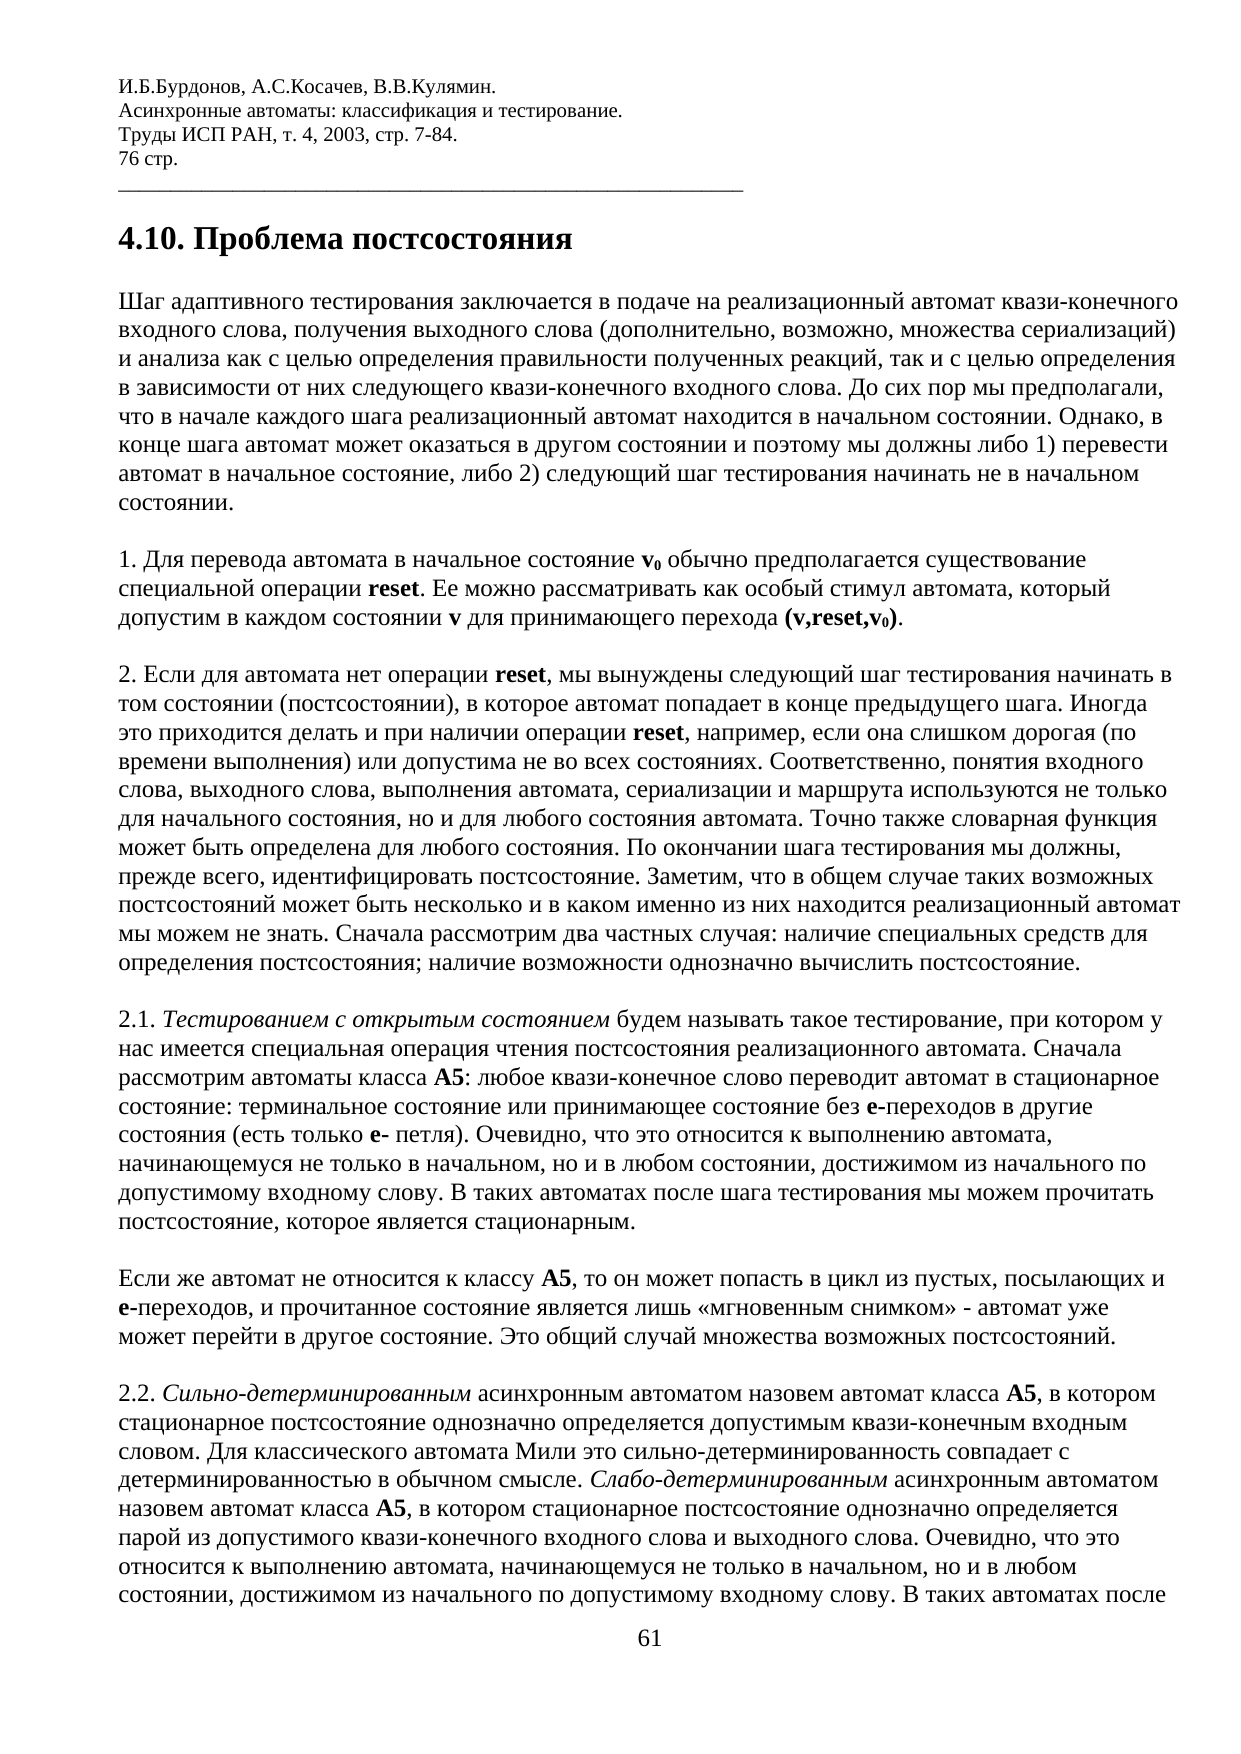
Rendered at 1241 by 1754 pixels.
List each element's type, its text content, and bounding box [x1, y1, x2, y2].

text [118, 1378, 1181, 1608]
text Шаг адаптивного тестирования заключается в подаче на реализационный автомат квази-конечного входного слова, получения выходного слова (дополнительно, возможно, множества сериализаций) и анализа как с целью определения правильности полученных реакций, так и с целью определения в зависимости от них следующего квази-конечного входного слова. До сих пор мы предполагали, что в начале каждого шага реализационный автомат находится в начальном состоянии. Однако, в конце шага автомат может оказаться в другом состоянии и поэтому мы должны либо 1) перевести автомат в начальное состояние, либо 2) следующий шаг тестирования начинать не в начальном состоянии. [118, 286, 1181, 516]
text Если же автомат не относится к классу A5, то он может попасть в цикл из пустых, посылающих и e-переходов, и прочитанное состояние является лишь «мгновенным снимком» - автомат уже может перейти в другое состояние. Это общий случай множества возможных постсостояний. [118, 1263, 1181, 1349]
text 2. Если для автомата нет операции reset, мы вынуждены следующий шаг тестирования начинать в том состоянии (постсостоянии), в которое автомат попадает в конце предыдущего шага. Иногда это приходится делать и при наличии операции reset, например, если она слишком дорогая (по времени выполнения) или допустима не во всех состояниях. Соответственно, понятия входного слова, выходного слова, выполнения автомата, сериализации и маршрута используются не только для начального состояния, но и для любого состояния автомата. Точно также словарная функция может быть определена для любого состояния. По окончании шага тестирования мы должны, прежде всего, идентифицировать постсостояние. Заметим, что в общем случае таких возможных постсостояний может быть несколько и в каком именно из них находится реализационный автомат мы можем не знать. Сначала рассмотрим два частных случая: наличие специальных средств для определения постсостояния; наличие возможности однозначно вычислить постсостояние. [118, 659, 1181, 976]
text 4.10. Проблема постсостояния [118, 218, 1181, 257]
text 2.1. Тестированием с открытым состоянием будем называть такое тестирование, при котором у нас имеется специальная операция чтения постсостояния реализационного автомата. Сначала рассмотрим автоматы класса A5: любое квази-конечное слово переводит автомат в стационарное состояние: терминальное состояние или принимающее состояние без e-переходов в другие состояния (есть только e- петля). Очевидно, что это относится к выполнению автомата, начинающемуся не только в начальном, но и в любом состоянии, достижимом из начального по допустимому входному слову. В таких автоматах после шага тестирования мы можем прочитать постсостояние, которое является стационарным. [118, 1004, 1181, 1234]
text 1. Для перевода автомата в начальное состояние v0 обычно предполагается существование специальной операции reset. Ее можно рассматривать как особый стимул автомата, который допустим в каждом состоянии v для принимающего перехода (v,reset,v0). [118, 544, 1181, 631]
